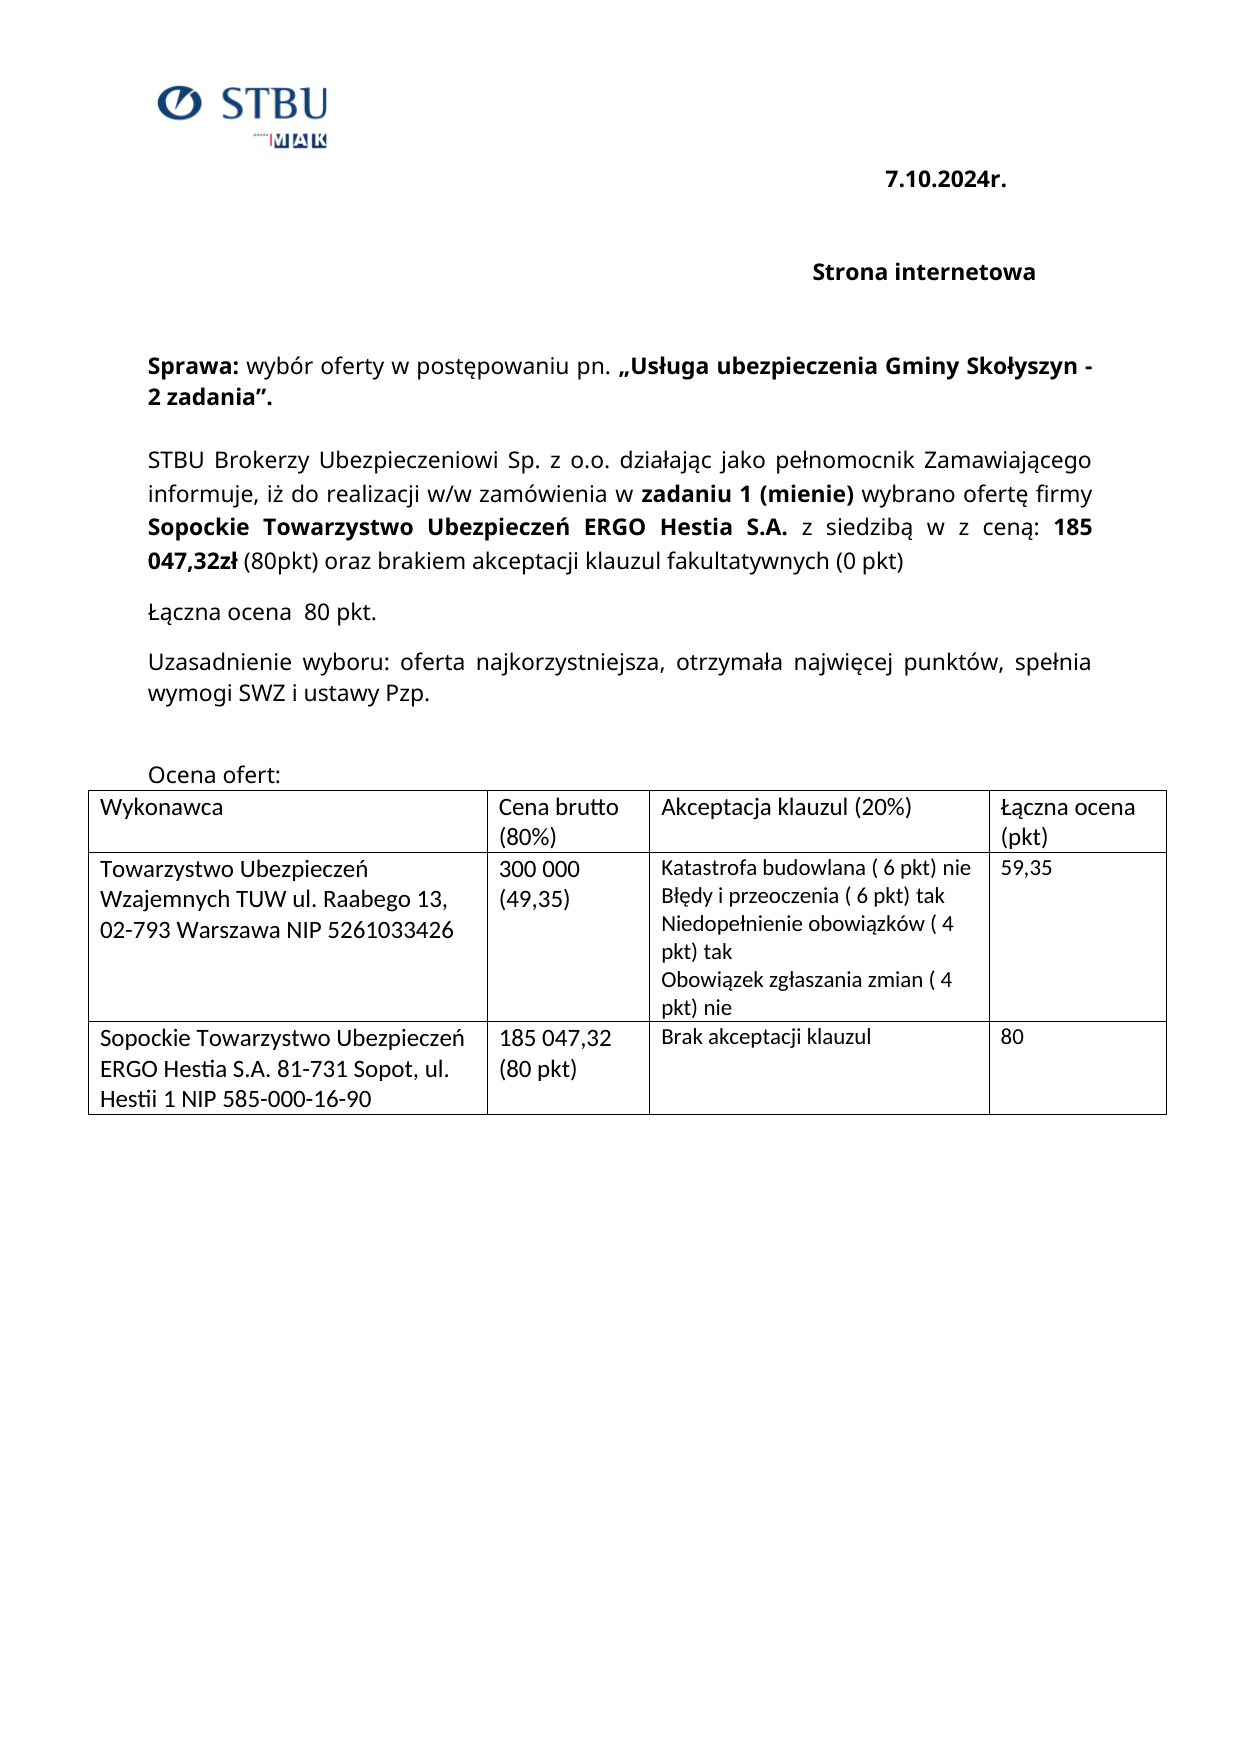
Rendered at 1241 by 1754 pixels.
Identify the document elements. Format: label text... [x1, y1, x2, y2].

table_header Cena brutto (80%) [488, 791, 649, 852]
text Łączna ocena 80 pkt. [148, 595, 1093, 627]
text Uzasadnienie wyboru: oferta najkorzystniejsza, otrzymała najwięcej punktów, spełnia wymogi SWZ i ustawy Pzp. [148, 646, 1093, 708]
table_header Akceptacja klauzul (20%) [650, 791, 989, 852]
text STBU Brokerzy Ubezpieczeniowi Sp. z o.o. działając jako pełnomocnik Zamawiającego informuje, iż do realizacji w/w zamówienia w zadaniu 1 (mienie) wybrano ofertę firmy Sopockie Towarzystwo Ubezpieczeń ERGO Hestia S.A. z siedzibą w z ceną: 185 047,32zł (80pkt) oraz brakiem akceptacji klauzul fakultatywnych (0 pkt) [148, 444, 1093, 576]
text 7.10.2024r. [811, 162, 1093, 194]
table_cell 300 000 (49,35) [488, 853, 649, 1021]
table_cell Brak akceptacji klauzul [650, 1022, 989, 1114]
table_cell 59,35 [990, 853, 1166, 1021]
text Strona internetowa [738, 256, 1093, 287]
text Ocena ofert: [148, 759, 1093, 790]
table_cell Katastrofa budowlana ( 6 pkt) nie Błędy i przeoczenia ( 6 pkt) tak Niedopełnienie obowiązków ( 4 pkt) tak Obowiązek zgłaszania zmian ( 4 pkt) nie [650, 853, 989, 1021]
table_cell Sopockie Towarzystwo Ubezpieczeń ERGO Hestia S.A. 81-731 Sopot, ul. Hestii 1 NIP 585-000-16-90 [89, 1022, 487, 1114]
picture [147, 73, 337, 161]
table_cell Towarzystwo Ubezpieczeń Wzajemnych TUW ul. Raabego 13, 02-793 Warszawa NIP 5261033426 [89, 853, 487, 1021]
table_header Łączna ocena (pkt) [990, 791, 1166, 852]
table_cell 185 047,32 (80 pkt) [488, 1022, 649, 1114]
table_cell 80 [990, 1022, 1166, 1114]
table_header Wykonawca [89, 791, 487, 852]
text Sprawa: wybór oferty w postępowaniu pn. „Usługa ubezpieczenia Gminy Skołyszyn - 2 zadania”. [148, 350, 1093, 412]
